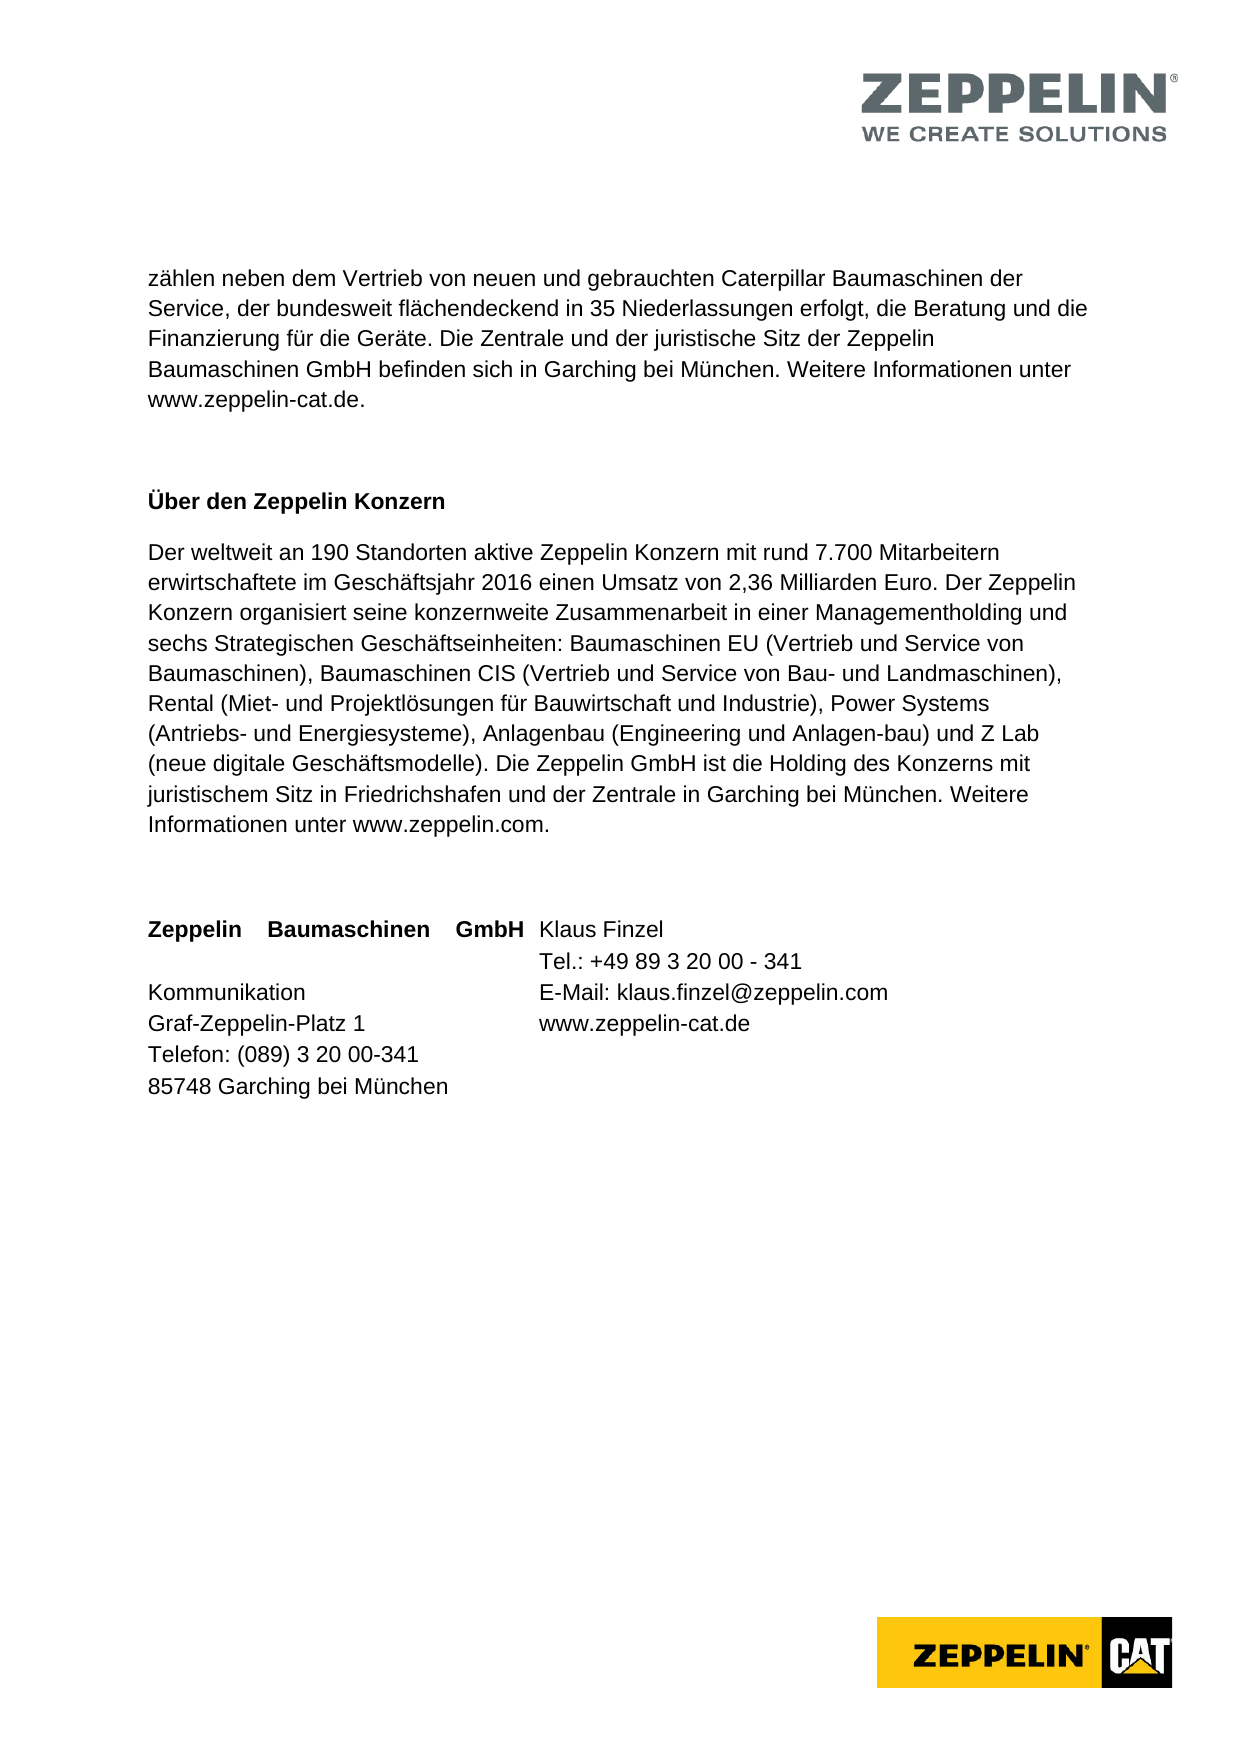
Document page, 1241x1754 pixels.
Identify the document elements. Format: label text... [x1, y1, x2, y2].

text Über den Zeppelin Konzern [148, 488, 1092, 514]
picture [783, 0, 1241, 219]
picture [877, 1617, 1173, 1688]
text Der weltweit an 190 Standorten aktive Zeppelin Konzern mit rund 7.700 Mitarbeitern erwirtschaftete im Geschäftsjahr 2016 einen Umsatz von 2,36 Milliarden Euro. Der Zeppelin Konzern organisiert seine konzernweite Zusammenarbeit in einer Managementholding und sechs Strategischen Geschäftseinheiten: Baumaschinen EU (Vertrieb und Service von Baumaschinen), Baumaschinen CIS (Vertrieb und Service von Bau- und Landmaschinen), Rental (Miet- und Projektlösungen für Bauwirtschaft und Industrie), Power Systems (Antriebs- und Energiesysteme), Anlagenbau (Engineering und Anlagen-bau) und Z Lab (neue digitale Geschäftsmodelle). Die Zeppelin GmbH ist die Holding des Konzerns mit juristischem Sitz in Friedrichshafen und der Zentrale in Garching bei München. Weitere Informationen unter www.zeppelin.com. [148, 539, 1092, 837]
table_header Zeppelin Baumaschinen GmbH Klaus Finzel Kommunikation Graf-Zeppelin-Platz 1 Telefon: (089) 3 20 00-341 85748 Garching bei München [140, 913, 532, 1100]
table_header Klaus Finzel Tel.: +49 89 3 20 00 - 341 E-Mail: klaus.finzel@zeppelin.com www.zeppelin-cat.de [532, 913, 1167, 1100]
